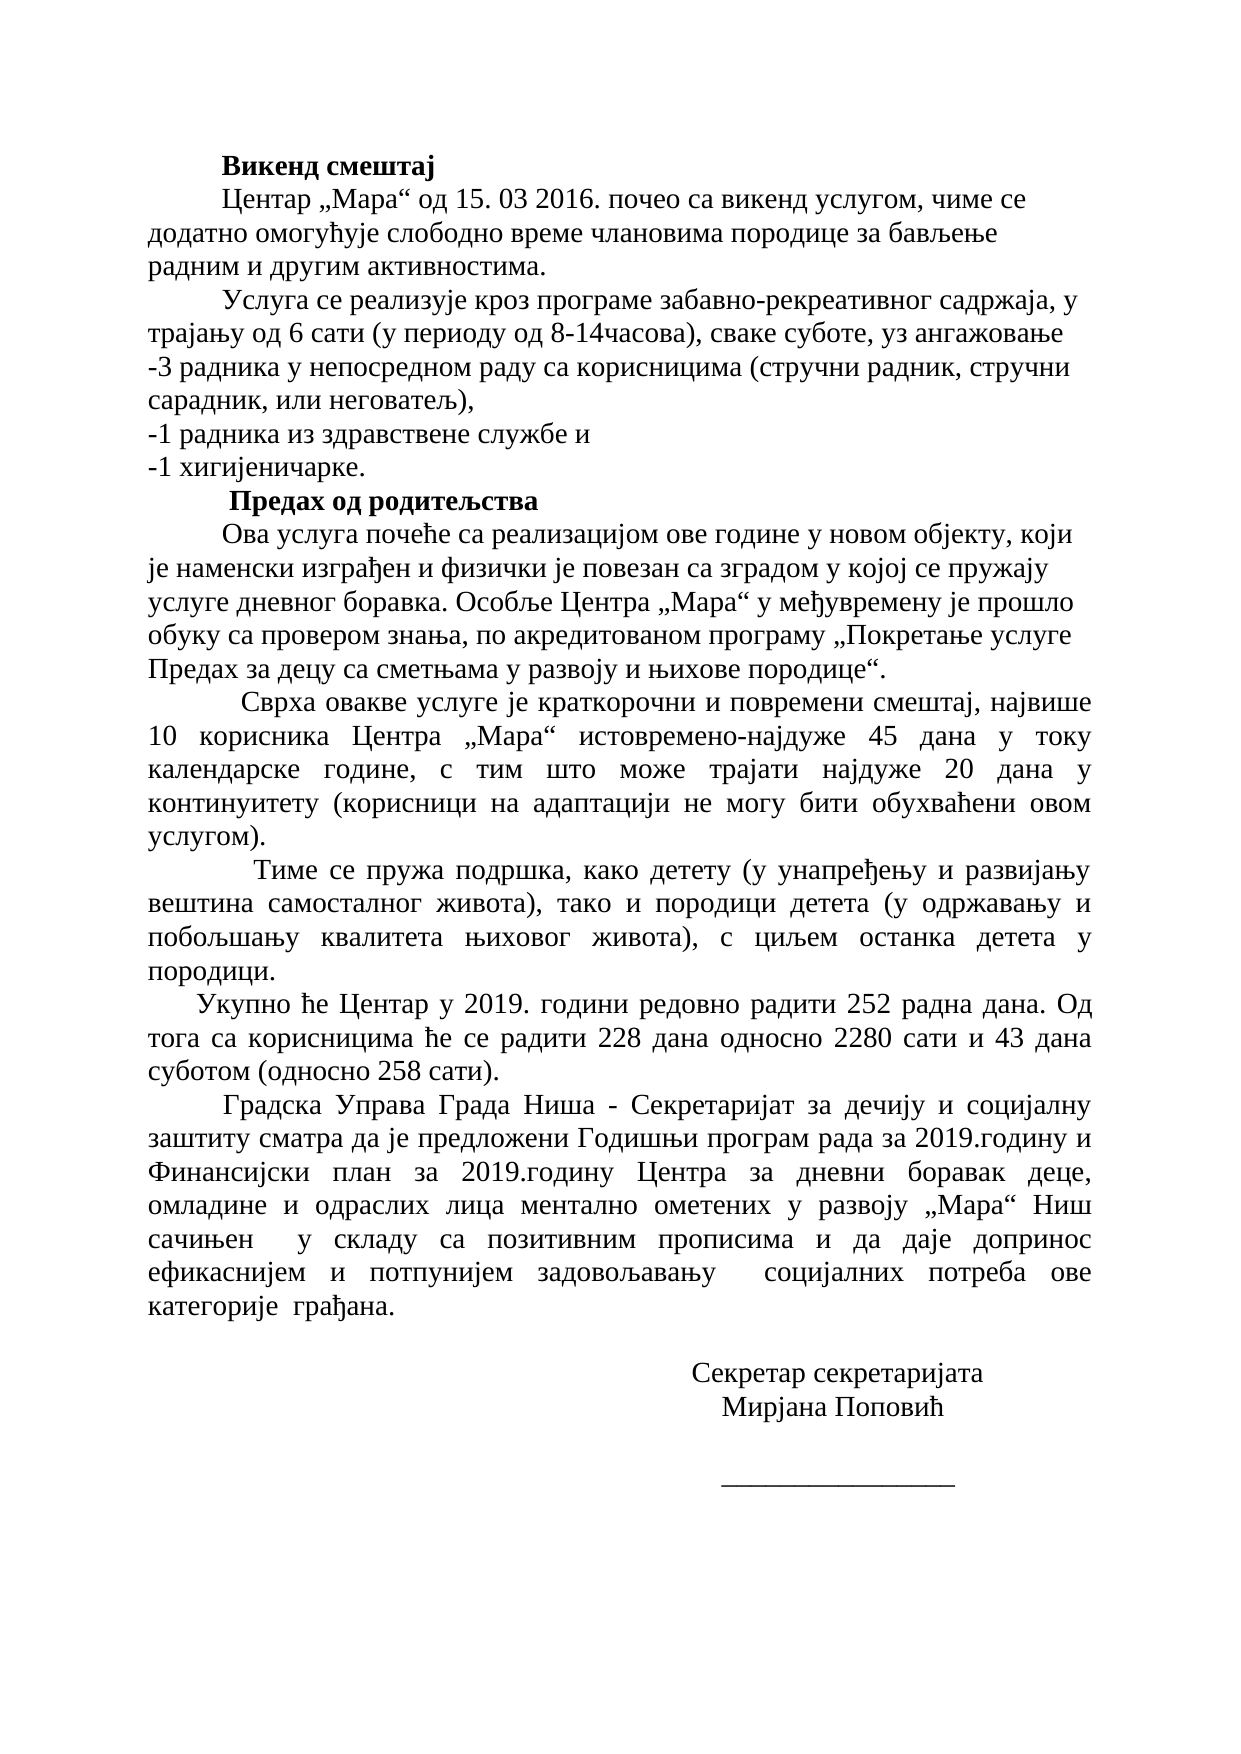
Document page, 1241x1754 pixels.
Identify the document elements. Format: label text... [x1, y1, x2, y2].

text -1 хигијеничарке. [148, 449, 1093, 483]
text Тиме се пружа подршка, како детету (у унапређењу и развијању вештина самосталног живота), тако и породици детета (у одржавању и побољшању квалитета њиховог живота), с циљем останка детета у породици. [148, 852, 1093, 986]
text Сврха овакве услуге је краткорочни и повремени смештај, највише 10 корисника Центра „Мара“ истовремено-најдуже 45 дана у току календарске године, с тим што може трајати најдуже 20 дана у континуитету (корисници на адаптацији не могу бити обухваћени овом услугом). [148, 684, 1093, 852]
text Секретар секретаријата [148, 1355, 1093, 1389]
text Ова услуга почеће са реализацијом ове године у новом објекту, који је наменски изграђен и физички је повезан са зградом у којој се пружају услуге дневног боравка. Особље Центра „Мара“ у међувремену је прошло обуку са провером знања, по акредитованом програму „Покретање услуге Предах за децу са сметњама у развоју и њихове породице“. [148, 517, 1093, 684]
text ________________ [148, 1456, 1093, 1489]
text Предах од родитељства [148, 483, 1093, 517]
text -1 радника из здравствене службе и [148, 416, 1093, 449]
text Градска Управа Града Ниша - Секретаријат за дечију и социјалну заштиту сматра да је предложени Годишњи програм рада за 2019.годину и Финансијски план за 2019.годину Центра за дневни боравак деце, омладине и одраслих лица ментално ометених у развоју „Мара“ Ниш сачињен у складу са позитивним прописима и да даје допринос ефикаснијем и потпунијем задовољавању социјалних потреба ове категорије грађана. [148, 1087, 1093, 1322]
text Услуга се реализује кроз програме забавно-рекреативног садржаја, у трајању од 6 сати (у периоду од 8-14часова), сваке суботе, уз ангажовање [148, 282, 1093, 349]
text Укупно ће Центар у 2019. години редовно радити 252 радна дана. Од тога са корисницима ће се радити 228 дана односно 2280 сати и 43 дана суботом (односно 258 сати). [148, 986, 1093, 1087]
text Центар „Мара“ од 15. 03 2016. почео са викенд услугом, чиме се додатно омогућује слободно време члановима породице за бављење радним и другим активностима. [148, 181, 1093, 282]
text -3 радника у непосредном раду са корисницима (стручни радник, стручни сарадник, или неговатељ), [148, 349, 1093, 416]
text Викенд смештај [148, 148, 1093, 181]
text Мирјана Поповић [148, 1389, 1093, 1422]
